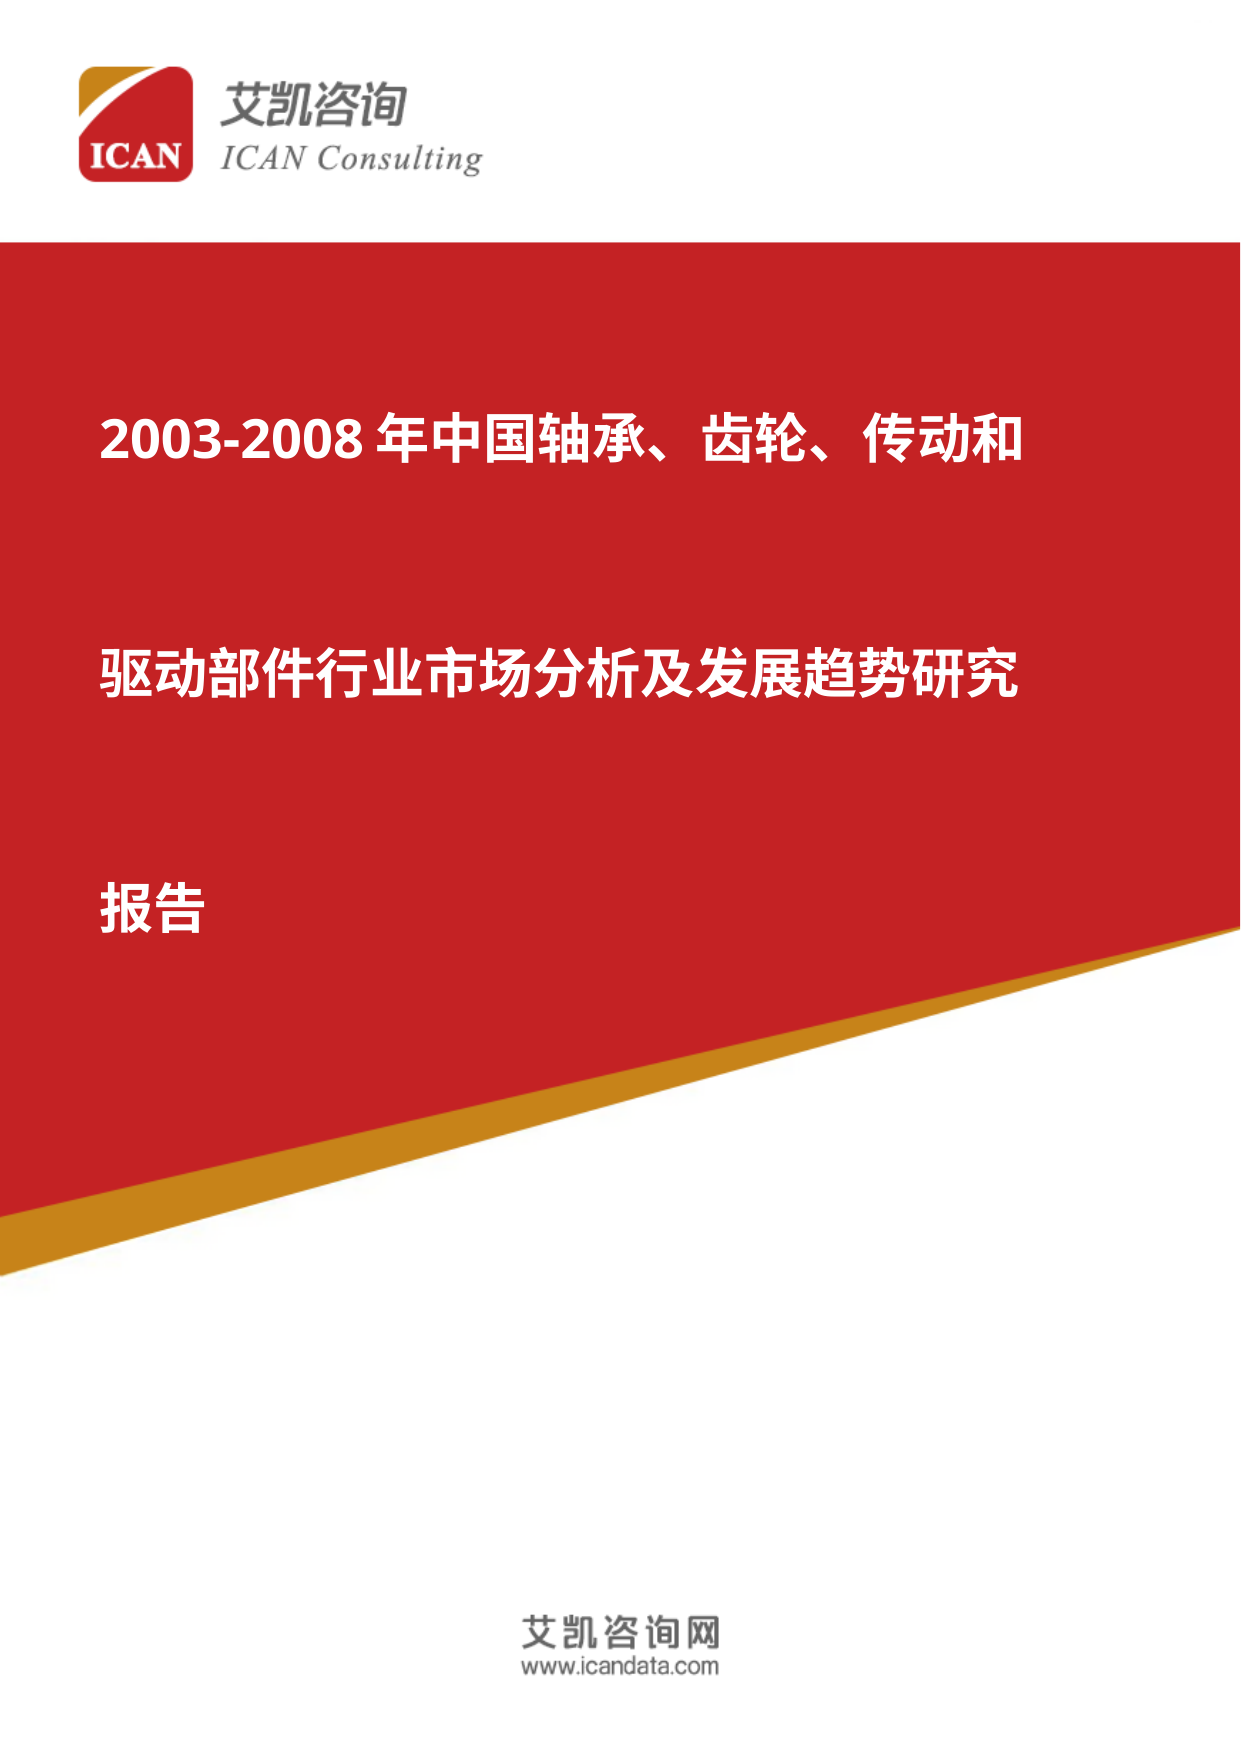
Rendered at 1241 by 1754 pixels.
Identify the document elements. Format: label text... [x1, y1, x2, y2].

picture [0, 5, 1241, 1754]
subtitle 2003-2008年中国轴承、齿轮、传动和驱动部件行业市场分析及发展趋势研究报告 [99, 386, 1053, 953]
